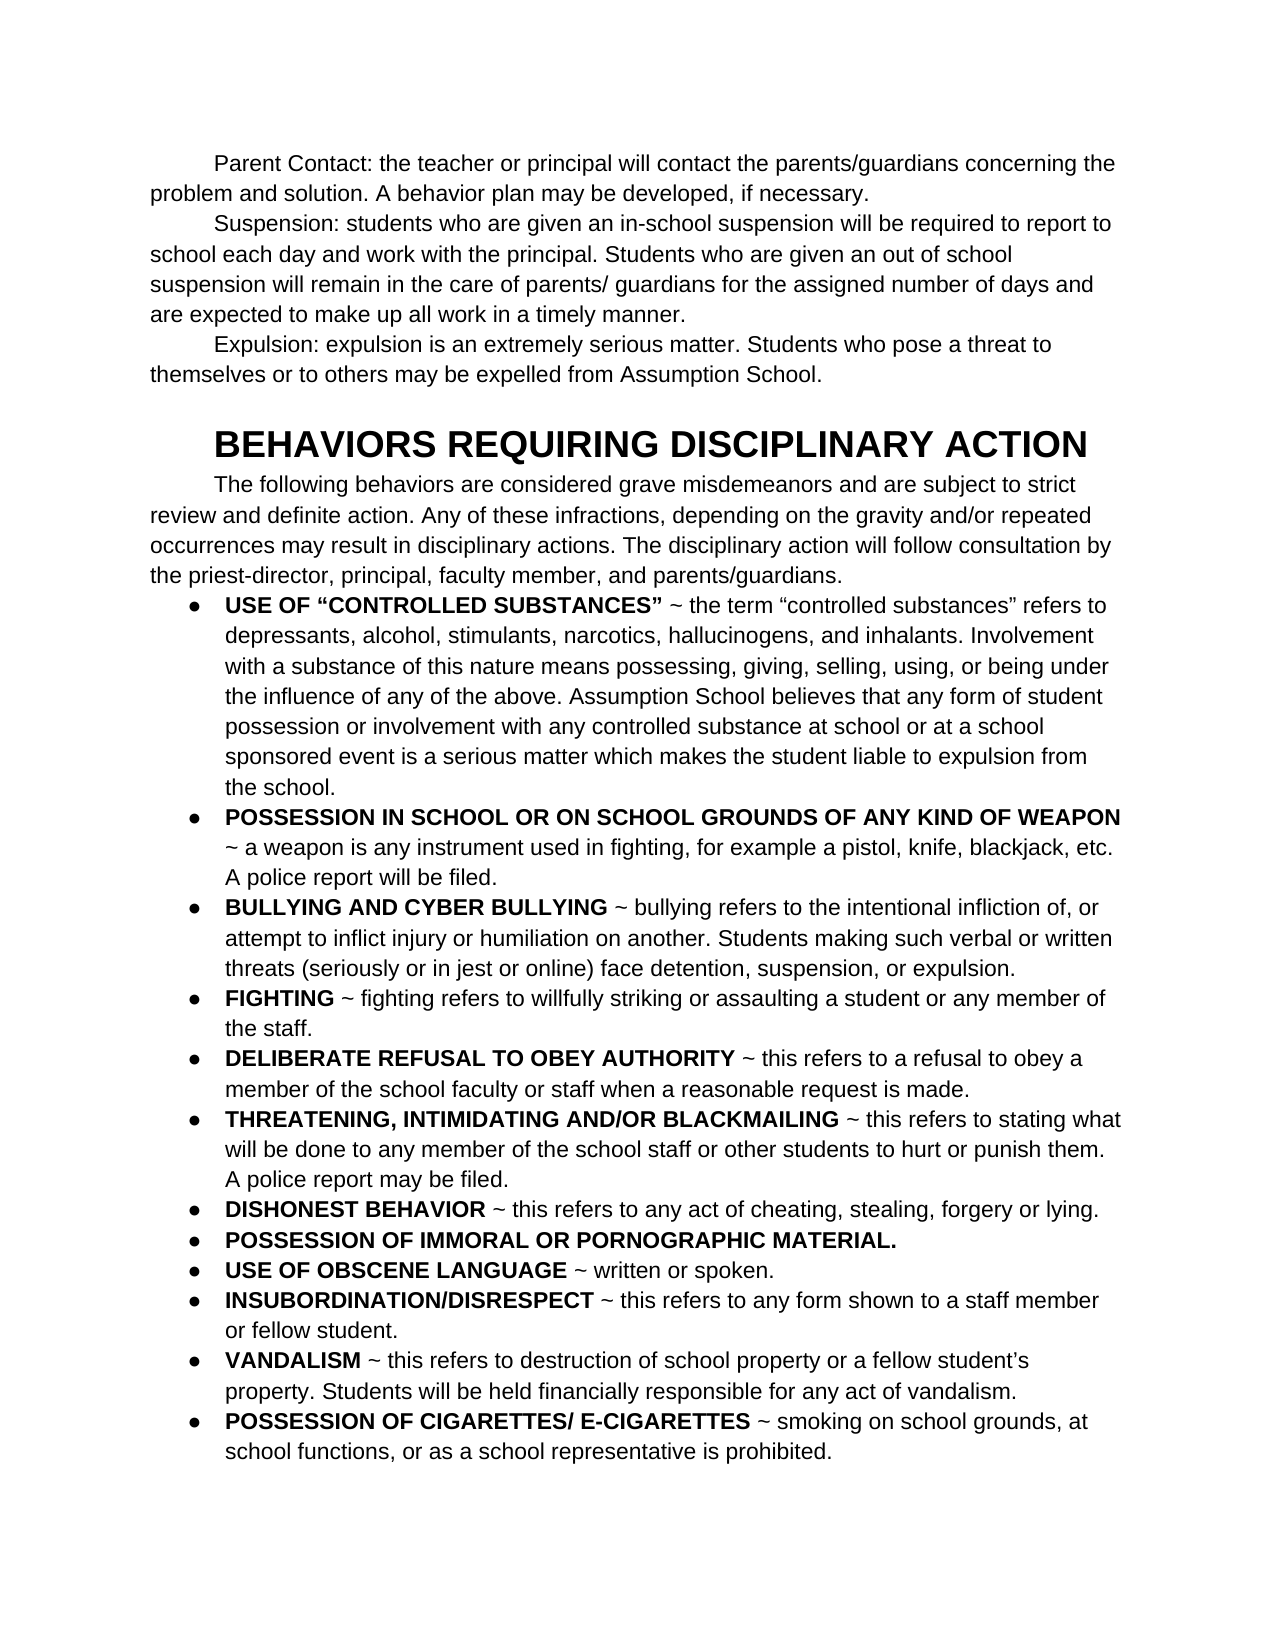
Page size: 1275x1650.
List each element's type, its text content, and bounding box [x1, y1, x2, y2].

list INSUBORDINATION/DISRESPECT ~ this refers to any form shown to a staff member or fellow student. [187, 1287, 1125, 1344]
text Expulsion: expulsion is an extremely serious matter. Students who pose a threat to themselves or to others may be expelled from Assumption School. [150, 331, 1125, 388]
list BULLYING AND CYBER BULLYING ~ bullying refers to the intentional infliction of, or attempt to inflict injury or humiliation on another. Students making such verbal or written threats (seriously or in jest or online) face detention, suspension, or expulsion. [187, 894, 1125, 981]
list POSSESSION IN SCHOOL OR ON SCHOOL GROUNDS OF ANY KIND OF WEAPON ~ a weapon is any instrument used in fighting, for example a pistol, knife, blackjack, etc. A police report will be filed. [187, 804, 1125, 891]
list DISHONEST BEHAVIOR ~ this refers to any act of cheating, stealing, forgery or lying. [187, 1196, 1125, 1223]
list FIGHTING ~ fighting refers to willfully striking or assaulting a student or any member of the staff. [187, 985, 1125, 1042]
list THREATENING, INTIMIDATING AND/OR BLACKMAILING ~ this refers to stating what will be done to any member of the school staff or other students to hurt or punish them. A police report may be filed. [187, 1106, 1125, 1193]
text The following behaviors are considered grave misdemeanors and are subject to strict review and definite action. Any of these infractions, depending on the gravity and/or repeated occurrences may result in disciplinary actions. The disciplinary action will follow consultation by the priest-director, principal, faculty member, and parents/guardians. [150, 471, 1125, 588]
text BEHAVIORS REQUIRING DISCIPLINARY ACTION [150, 422, 1125, 465]
list USE OF “CONTROLLED SUBSTANCES” ~ the term “controlled substances” refers to depressants, alcohol, stimulants, narcotics, hallucinogens, and inhalants. Involvement with a substance of this nature means possessing, giving, selling, using, or being under the influence of any of the above. Assumption School believes that any form of student possession or involvement with any controlled substance at school or at a school sponsored event is a serious matter which makes the student liable to expulsion from the school. [187, 592, 1125, 800]
list DELIBERATE REFUSAL TO OBEY AUTHORITY ~ this refers to a refusal to obey a member of the school faculty or staff when a reasonable request is made. [187, 1045, 1125, 1102]
list POSSESSION OF IMMORAL OR PORNOGRAPHIC MATERIAL. [187, 1227, 1125, 1253]
list POSSESSION OF CIGARETTES/ E-CIGARETTES ~ smoking on school grounds, at school functions, or as a school representative is prohibited. [187, 1408, 1125, 1464]
text Suspension: students who are given an in-school suspension will be required to report to school each day and work with the principal. Students who are given an out of school suspension will remain in the care of parents/ guardians for the assigned number of days and are expected to make up all work in a timely manner. [150, 210, 1125, 327]
list USE OF OBSCENE LANGUAGE ~ written or spoken. [187, 1257, 1125, 1283]
list VANDALISM ~ this refers to destruction of school property or a fellow student’s property. Students will be held financially responsible for any act of vandalism. [187, 1347, 1125, 1404]
text Parent Contact: the teacher or principal will contact the parents/guardians concerning the problem and solution. A behavior plan may be developed, if necessary. [150, 150, 1125, 207]
